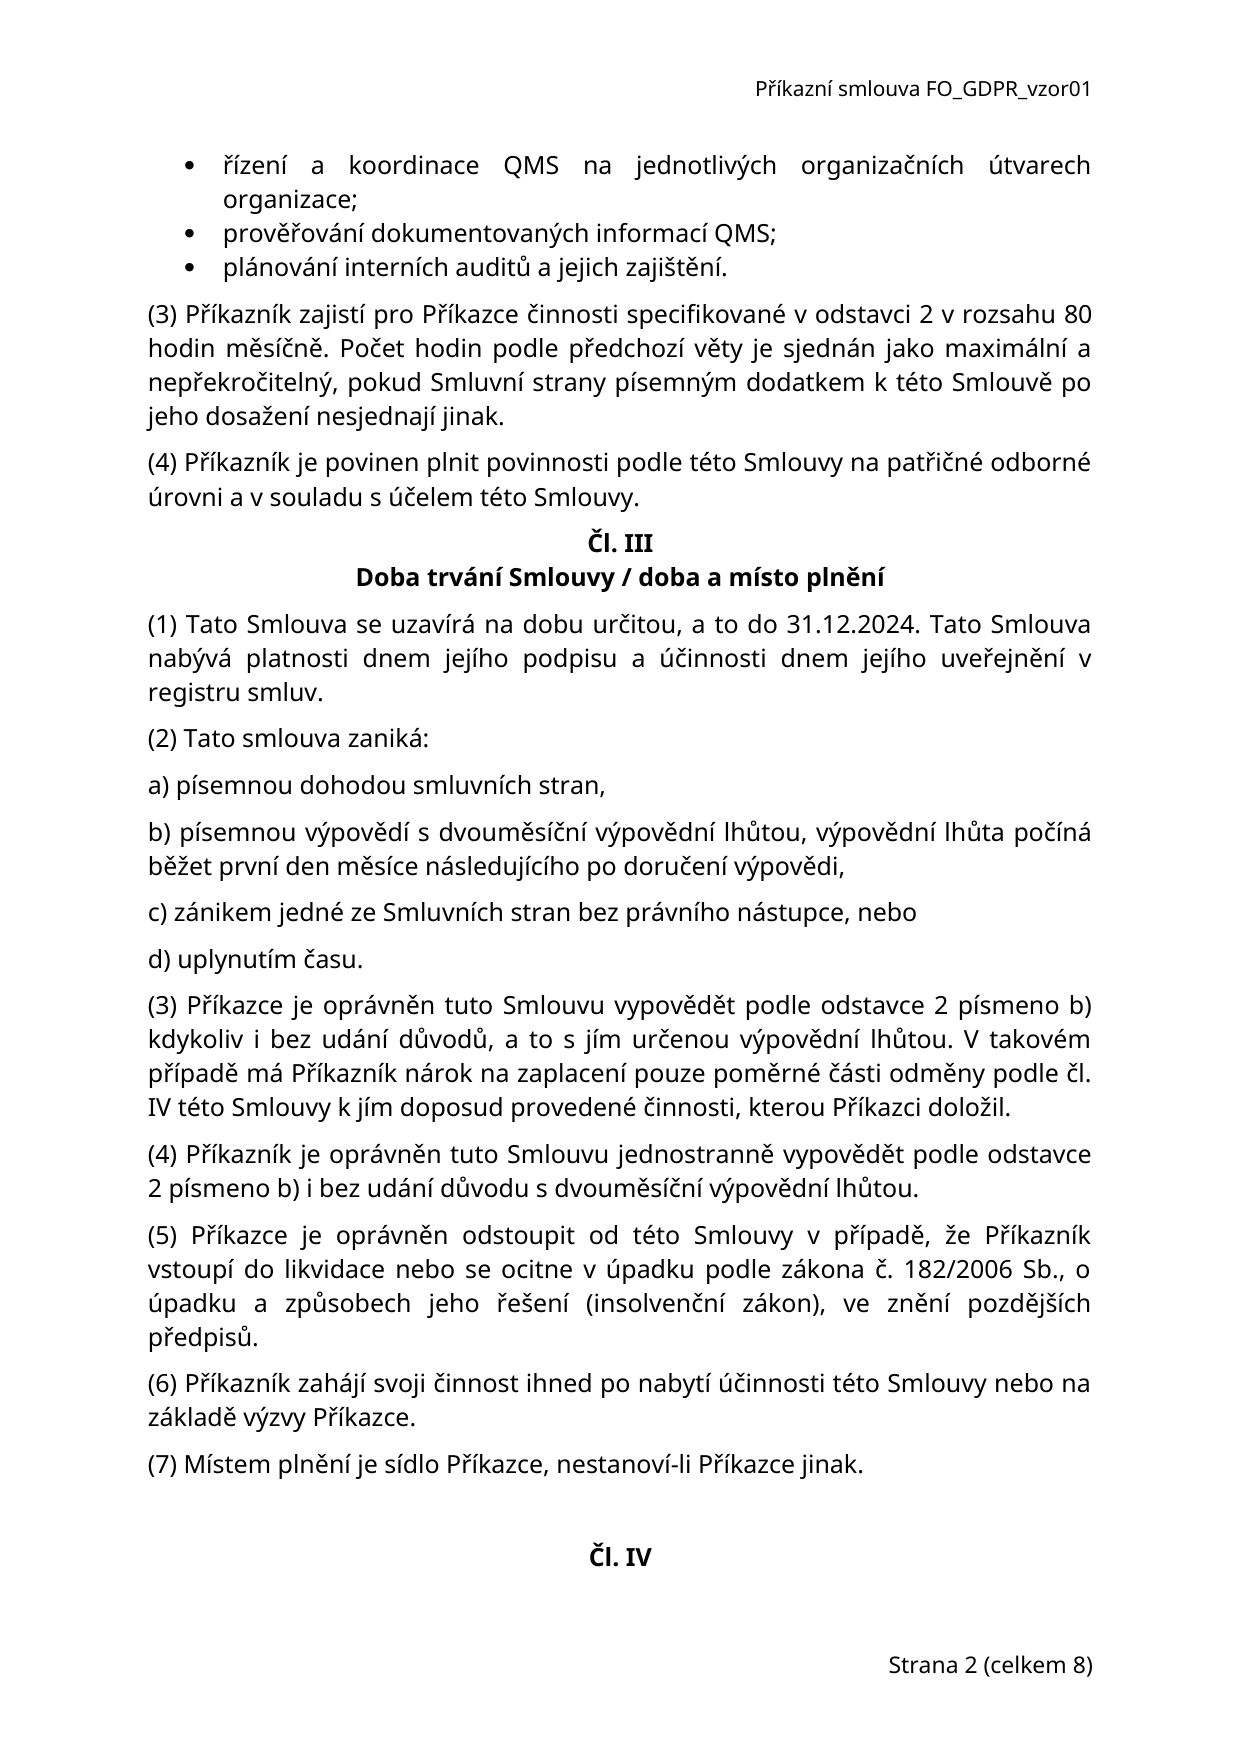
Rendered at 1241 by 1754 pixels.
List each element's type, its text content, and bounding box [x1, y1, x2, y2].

text a) písemnou dohodou smluvních stran, [148, 768, 1093, 802]
text Doba trvání Smlouvy / doba a místo plnění [148, 560, 1093, 594]
text c) zánikem jedné ze Smluvních stran bez právního nástupce, nebo [148, 895, 1093, 929]
text (4) Příkazník je povinen plnit povinnosti podle této Smlouvy na patřičné odborné úrovni a v souladu s účelem této Smlouvy. [148, 445, 1093, 513]
list prověřování dokumentovaných informací QMS; [185, 216, 1093, 250]
text (3) Příkazník zajistí pro Příkazce činnosti specifikované v odstavci 2 v rozsahu 80 hodin měsíčně. Počet hodin podle předchozí věty je sjednán jako maximální a nepřekročitelný, pokud Smluvní strany písemným dodatkem k této Smlouvě po jeho dosažení nesjednají jinak. [148, 296, 1093, 433]
text (1) Tato Smlouva se uzavírá na dobu určitou, a to do 31.12.2024. Tato Smlouva nabývá platnosti dnem jejího podpisu a účinnosti dnem jejího uveřejnění v registru smluv. [148, 606, 1093, 708]
text Čl. III [148, 526, 1093, 560]
text (5) Příkazce je oprávněn odstoupit od této Smlouvy v případě, že Příkazník vstoupí do likvidace nebo se ocitne v úpadku podle zákona č. 182/2006 Sb., o úpadku a způsobech jeho řešení (insolvenční zákon), ve znění pozdějších předpisů. [148, 1217, 1093, 1353]
list řízení a koordinace QMS na jednotlivých organizačních útvarech organizace; [185, 148, 1093, 216]
text (4) Příkazník je oprávněn tuto Smlouvu jednostranně vypovědět podle odstavce 2 písmeno b) i bez udání důvodu s dvouměsíční výpovědní lhůtou. [148, 1137, 1093, 1205]
text d) uplynutím času. [148, 941, 1093, 975]
text b) písemnou výpovědí s dvouměsíční výpovědní lhůtou, výpovědní lhůta počíná běžet první den měsíce následujícího po doručení výpovědi, [148, 814, 1093, 882]
text (7) Místem plnění je sídlo Příkazce, nestanoví-li Příkazce jinak. [148, 1447, 1093, 1481]
list plánování interních auditů a jejich zajištění. [185, 250, 1093, 284]
text Čl. IV [148, 1540, 1093, 1574]
text (3) Příkazce je oprávněn tuto Smlouvu vypovědět podle odstavce 2 písmeno b) kdykoliv i bez udání důvodů, a to s jím určenou výpovědní lhůtou. V takovém případě má Příkazník nárok na zaplacení pouze poměrné části odměny podle čl. IV této Smlouvy k jím doposud provedené činnosti, kterou Příkazci doložil. [148, 988, 1093, 1124]
text (2) Tato smlouva zaniká: [148, 721, 1093, 755]
text (6) Příkazník zahájí svoji činnost ihned po nabytí účinnosti této Smlouvy nebo na základě výzvy Příkazce. [148, 1366, 1093, 1434]
